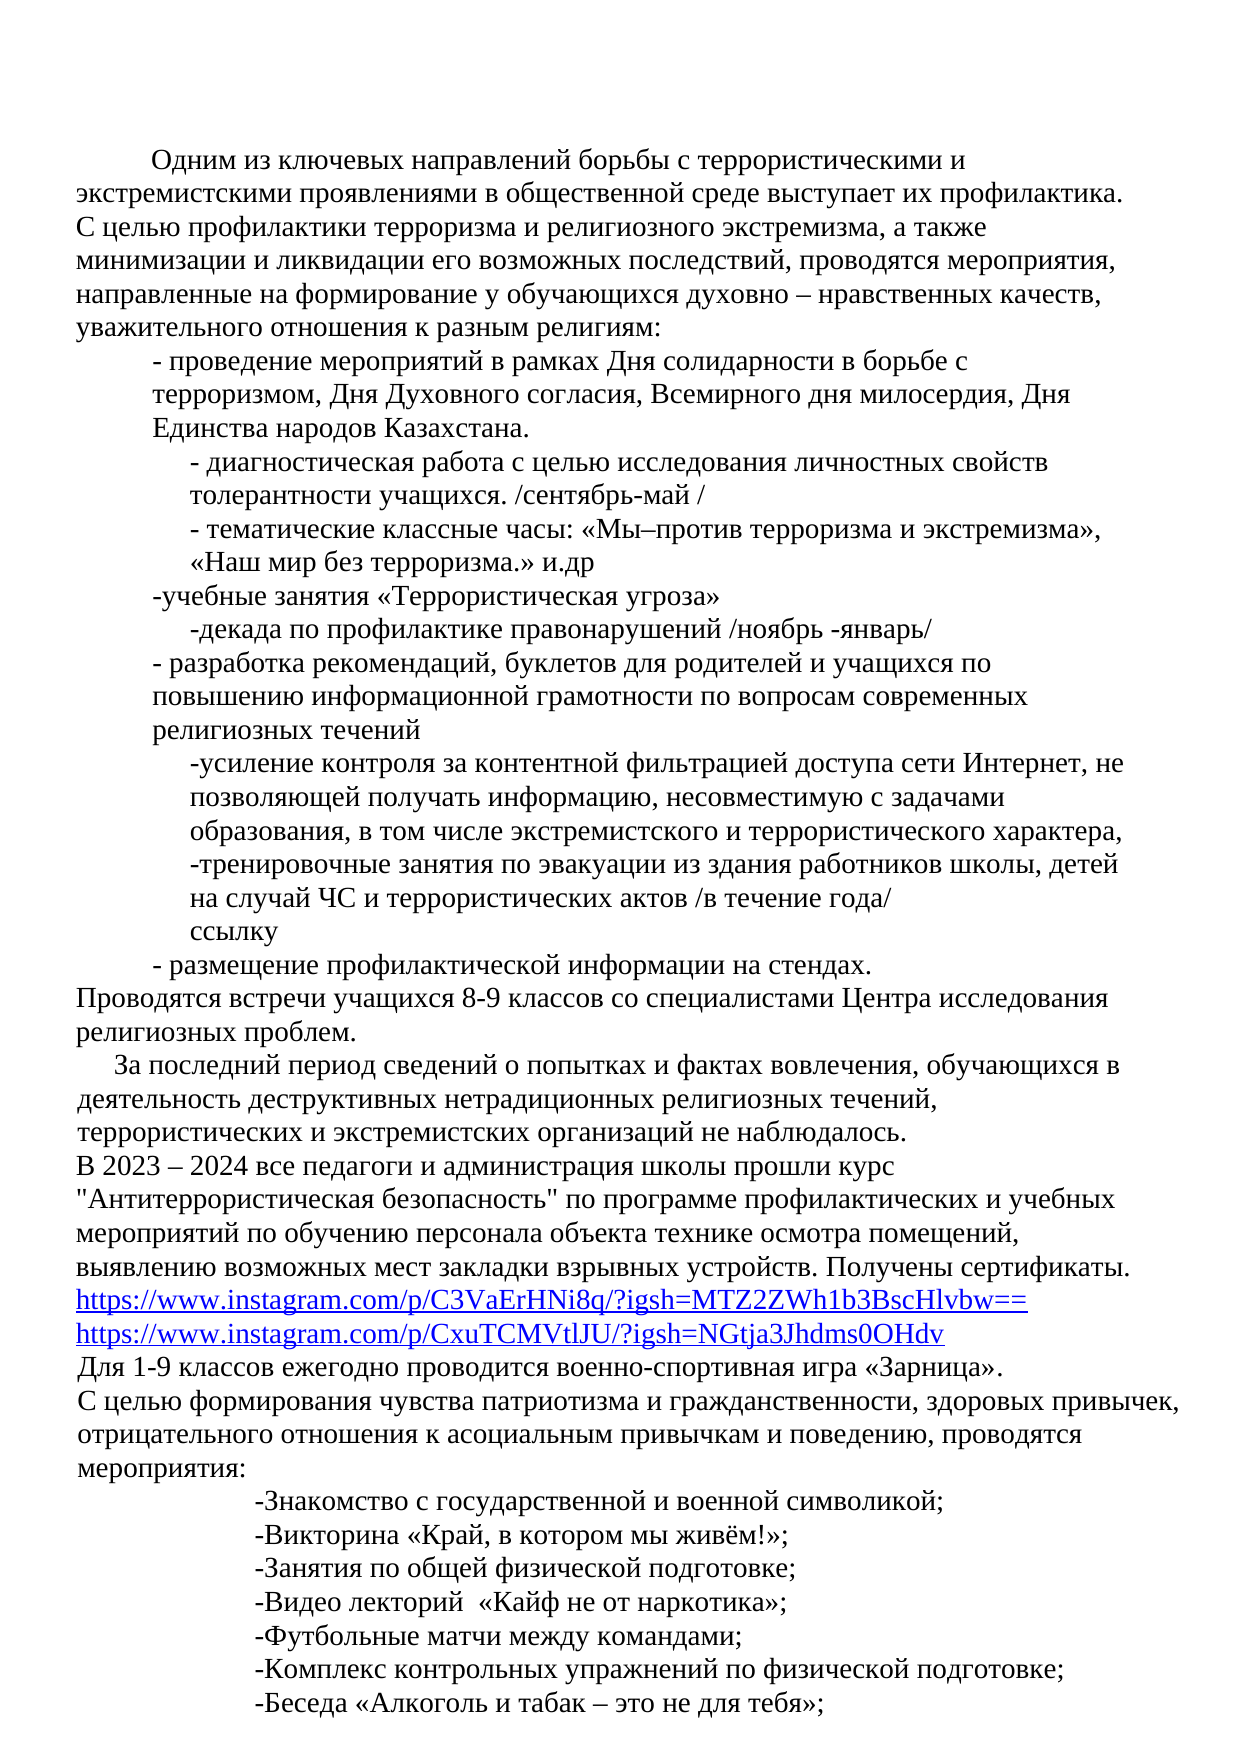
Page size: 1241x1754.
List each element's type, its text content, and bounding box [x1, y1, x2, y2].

text -Комплекс контрольных упражнений по физической подготовке; [254, 1651, 1181, 1685]
text С целью профилактики терроризма и религиозного экстремизма, а также минимизации и ликвидации его возможных последствий, проводятся мероприятия, направленные на формирование у обучающихся духовно – нравственных качеств, уважительного отношения к разным религиям: [76, 209, 1145, 343]
text За последний период сведений о попытках и фактах вовлечения, обучающихся в деятельность деструктивных нетрадиционных религиозных течений, террористических и экстремистских организаций не наблюдалось. [77, 1047, 1145, 1148]
text -Видео лекторий «Кайф не от наркотика»; [254, 1584, 1181, 1618]
list -тренировочные занятия по эвакуации из здания работников школы, детей на случай ЧС и террористических актов /в течение года/ [189, 846, 1145, 913]
list - диагностическая работа с целью исследования личностных свойств толерантности учащихся. /сентябрь-май / [189, 444, 1145, 511]
list -усиление контроля за контентной фильтрацией доступа сети Интернет, не позволяющей получать информацию, несовместимую с задачами образования, в том числе экстремистского и террористического характера, [189, 746, 1145, 846]
text Одним из ключевых направлений борьбы с террористическими и экстремистскими проявлениями в общественной среде выступает их профилактика. [76, 142, 1145, 209]
text -учебные занятия «Террористическая угроза» [152, 578, 1145, 611]
text -Беседа «Алкоголь и табак – это не для тебя»; [254, 1685, 1181, 1718]
text - разработка рекомендаций, буклетов для родителей и учащихся по повышению информационной грамотности по вопросам современных религиозных течений [152, 645, 1145, 746]
list - тематические классные часы: «Мы–против терроризма и экстремизма», «Наш мир без терроризма.» и.др [189, 511, 1145, 578]
text Для 1-9 классов ежегодно проводится военно-спортивная игра «Зарница». [77, 1349, 1181, 1383]
list -декада по профилактике правонарушений /ноябрь -январь/ [189, 611, 1145, 645]
text -Викторина «Край, в котором мы живём!»; [254, 1517, 1181, 1551]
text -Футбольные матчи между командами; [254, 1618, 1181, 1651]
text https://www.instagram.com/p/CxuTCMVtlJU/?igsh=NGtja3Jhdms0OHdv [76, 1316, 1145, 1349]
text - размещение профилактической информации на стендах. [152, 947, 1145, 980]
text -Знакомство с государственной и военной символикой; [254, 1483, 1181, 1517]
text Проводятся встречи учащихся 8-9 классов со специалистами Центра исследования религиозных проблем. [76, 980, 1145, 1047]
text В 2023 – 2024 все педагоги и администрация школы прошли курс "Антитеррористическая безопасность" по программе профилактических и учебных мероприятий по обучению персонала объекта технике осмотра помещений, выявлению возможных мест закладки взрывных устройств. Получены сертификаты. [76, 1148, 1145, 1282]
text С целью формирования чувства патриотизма и гражданственности, здоровых привычек, отрицательного отношения к асоциальным привычкам и поведению, проводятся мероприятия: [77, 1383, 1181, 1483]
text -Занятия по общей физической подготовке; [254, 1551, 1181, 1584]
list ссылку [189, 913, 1145, 947]
text - проведение мероприятий в рамках Дня солидарности в борьбе с терроризмом, Дня Духовного согласия, Всемирного дня милосердия, Дня Единства народов Казахстана. [152, 343, 1145, 444]
text https://www.instagram.com/p/C3VaErHNi8q/?igsh=MTZ2ZWh1b3BscHlvbw== [76, 1282, 1145, 1316]
